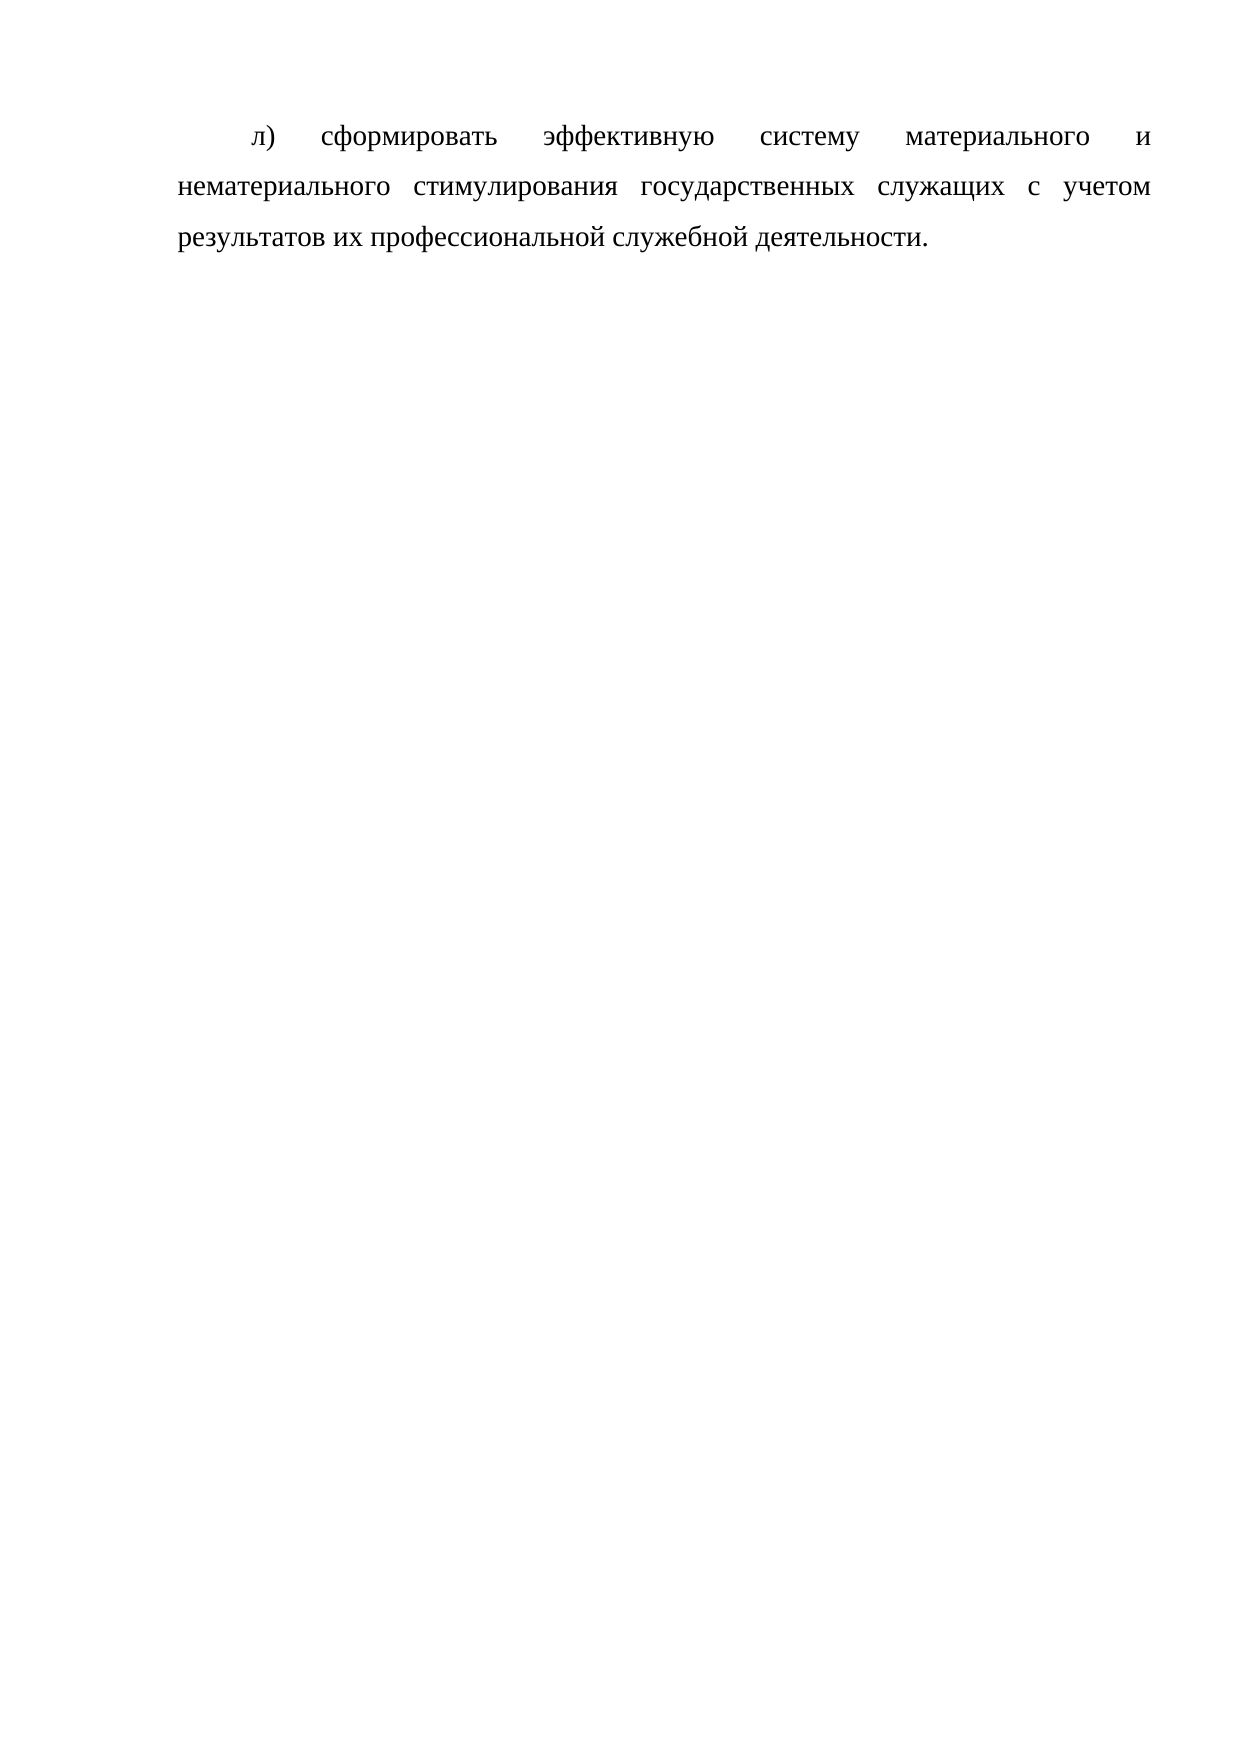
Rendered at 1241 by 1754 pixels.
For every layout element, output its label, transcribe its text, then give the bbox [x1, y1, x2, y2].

text л) сформировать эффективную систему материального и нематериального стимулирования государственных служащих с учетом результатов их профессиональной служебной деятельности. [177, 118, 1152, 252]
